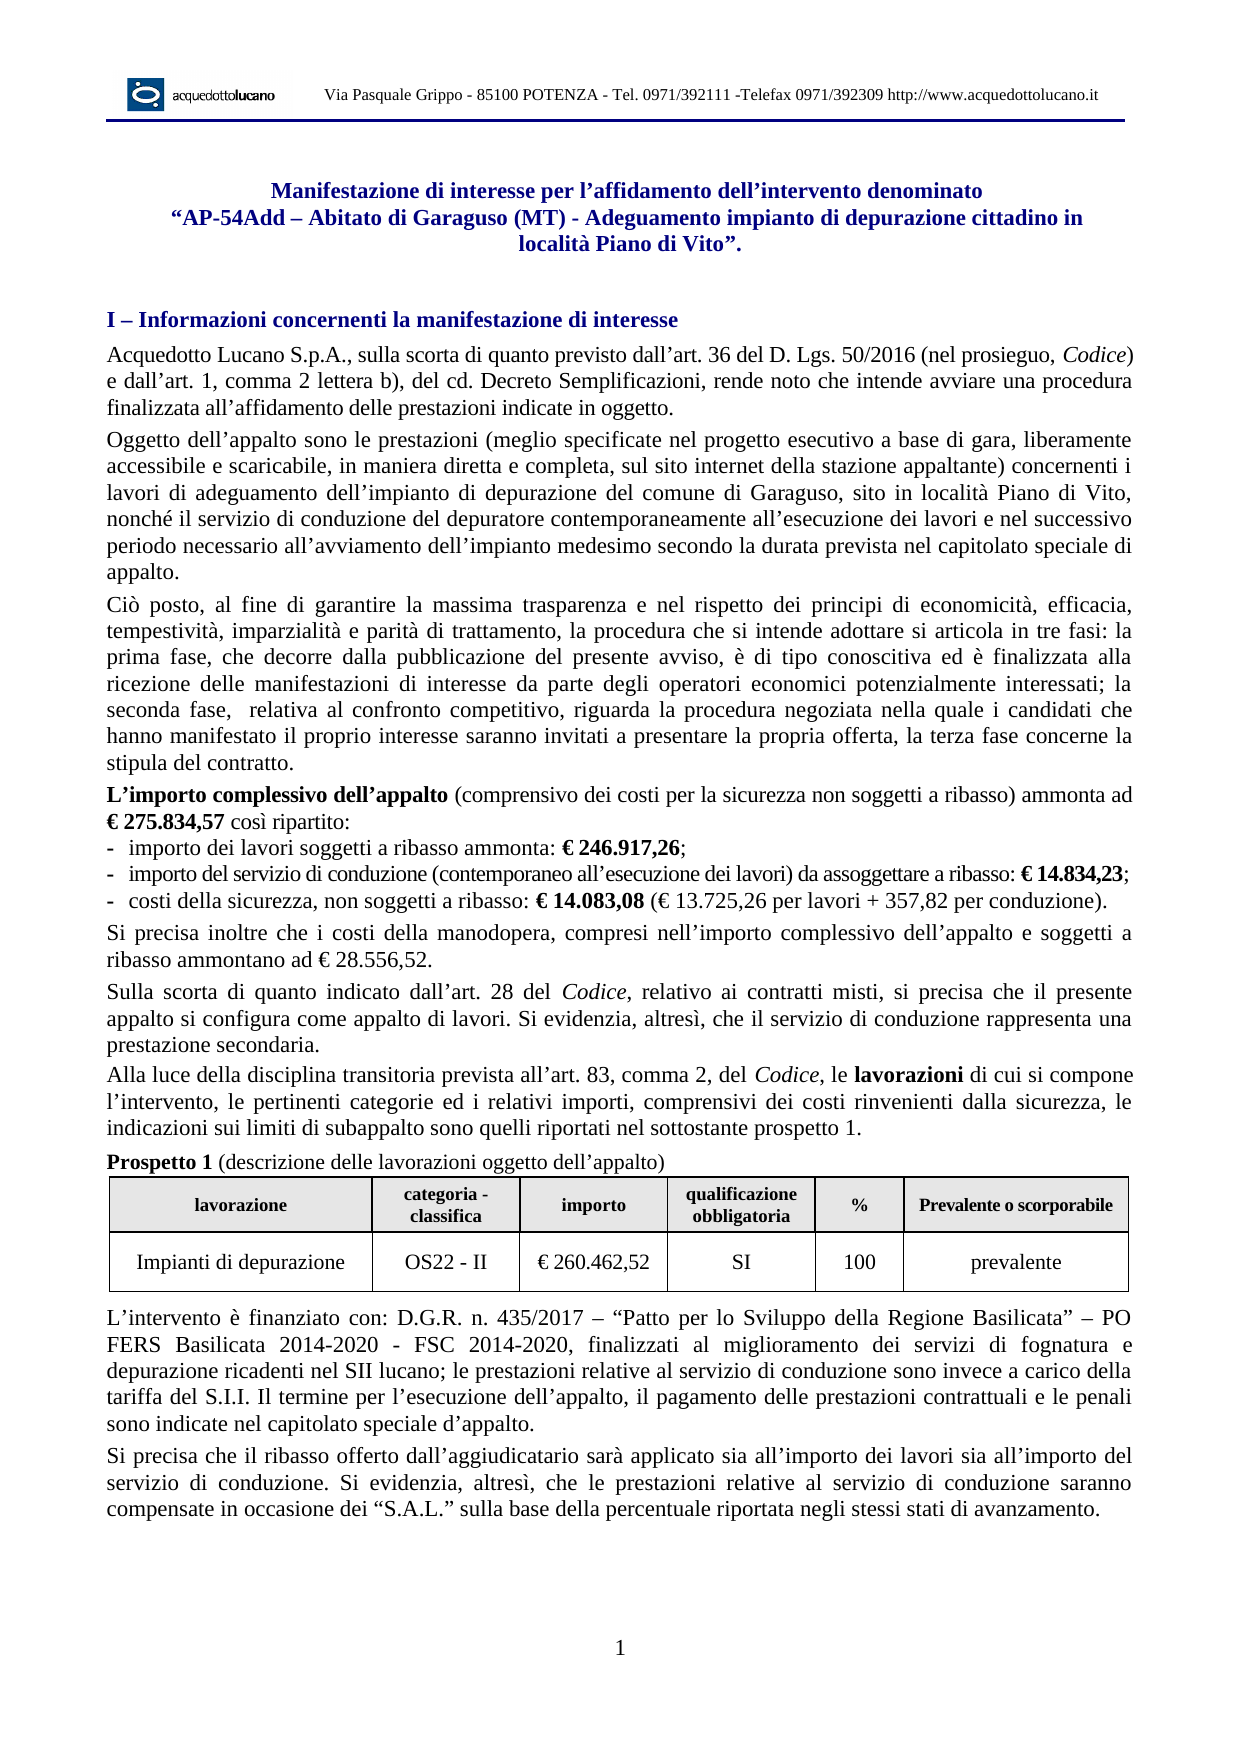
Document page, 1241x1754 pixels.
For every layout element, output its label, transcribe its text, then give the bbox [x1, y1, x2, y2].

text Prospetto 1 (descrizione delle lavorazioni oggetto dell’appalto) [106, 1149, 1134, 1174]
list importo del servizio di conduzione (contemporaneo all’esecuzione dei lavori) da assoggettare a ribasso: € 14.834,23; [106, 860, 1134, 887]
text Ciò posto, al fine di garantire la massima trasparenza e nel rispetto dei principi di economicità, efficacia, tempestività, imparzialità e parità di trattamento, la procedura che si intende adottare si articola in tre fasi: la prima fase, che decorre dalla pubblicazione del presente avviso, è di tipo conoscitiva ed è finalizzata alla ricezione delle manifestazioni di interesse da parte degli operatori economici potenzialmente interessati; la seconda fase, relativa al confronto competitivo, riguarda la procedura negoziata nella quale i candidati che hanno manifestato il proprio interesse saranno invitati a presentare la propria offerta, la terza fase concerne la stipula del contratto. [106, 591, 1134, 775]
text Alla luce della disciplina transitoria prevista all’art. 83, comma 2, del Codice, le lavorazioni di cui si compone l’intervento, le pertinenti categorie ed i relativi importi, comprensivi dei costi rinvenienti dalla sicurezza, le indicazioni sui limiti di subappalto sono quelli riportati nel sottostante prospetto 1. [106, 1062, 1134, 1141]
table_header lavorazione [110, 1178, 371, 1231]
table_header qualificazione obbligatoria [668, 1178, 814, 1231]
table_cell OS22 - II [373, 1233, 519, 1291]
table_cell € 260.462,52 [520, 1233, 667, 1291]
table_header categoria - classifica [373, 1178, 519, 1231]
text Sulla scorta di quanto indicato dall’art. 28 del Codice, relativo ai contratti misti, si precisa che il presente appalto si configura come appalto di lavori. Si evidenzia, altresì, che il servizio di conduzione rappresenta una prestazione secondaria. [106, 978, 1134, 1057]
text Oggetto dell’appalto sono le prestazioni (meglio specificate nel progetto esecutivo a base di gara, liberamente accessibile e scaricabile, in maniera diretta e completa, sul sito internet della stazione appaltante) concernenti i lavori di adeguamento dell’impianto di depurazione del comune di Garaguso, sito in località Piano di Vito, nonché il servizio di conduzione del depuratore contemporaneamente all’esecuzione dei lavori e nel successivo periodo necessario all’avviamento dell’impianto medesimo secondo la durata prevista nel capitolato speciale di appalto. [106, 426, 1134, 584]
text I – Informazioni concernenti la manifestazione di interesse [106, 306, 1134, 333]
text L’importo complessivo dell’appalto (comprensivo dei costi per la sicurezza non soggetti a ribasso) ammonta ad € 275.834,57 così ripartito: [106, 781, 1134, 834]
list importo dei lavori soggetti a ribasso ammonta: € 246.917,26; [106, 834, 1134, 860]
table_cell 100 [816, 1233, 903, 1291]
table_header Prevalente o scorporabile [905, 1178, 1128, 1231]
table_cell SI [668, 1233, 815, 1291]
text L’intervento è finanziato con: D.G.R. n. 435/2017 – “Patto per lo Sviluppo della Regione Basilicata” – PO FERS Basilicata 2014-2020 - FSC 2014-2020, finalizzati al miglioramento dei servizi di fognatura e depurazione ricadenti nel SII lucano; le prestazioni relative al servizio di conduzione sono invece a carico della tariffa del S.I.I. Il termine per l’esecuzione dell’appalto, il pagamento delle prestazioni contrattuali e le penali sono indicate nel capitolato speciale d’appalto. [106, 1304, 1134, 1436]
title “AP-54Add – Abitato di Garaguso (MT) - Adeguamento impianto di depurazione cittadino in [106, 203, 1148, 230]
list costi della sicurezza, non soggetti a ribasso: € 14.083,08 (€ 13.725,26 per lavori + 357,82 per conduzione). [106, 887, 1134, 913]
table_header % [816, 1178, 903, 1231]
table_cell prevalente [904, 1233, 1128, 1291]
picture [112, 70, 293, 119]
table_header importo [521, 1178, 667, 1231]
table_cell Impianti di depurazione [110, 1233, 372, 1291]
text Si precisa che il ribasso offerto dall’aggiudicatario sarà applicato sia all’importo dei lavori sia all’importo del servizio di conduzione. Si evidenzia, altresì, che le prestazioni relative al servizio di conduzione saranno compensate in occasione dei “S.A.L.” sulla base della percentuale riportata negli stessi stati di avanzamento. [106, 1442, 1134, 1521]
title località Piano di Vito”. [106, 230, 1148, 256]
text Acquedotto Lucano S.p.A., sulla scorta di quanto previsto dall’art. 36 del D. Lgs. 50/2016 (nel prosieguo, Codice) e dall’art. 1, comma 2 lettera b), del cd. Decreto Semplificazioni, rende noto che intende avviare una procedura finalizzata all’affidamento delle prestazioni indicate in oggetto. [106, 341, 1134, 420]
text Si precisa inoltre che i costi della manodopera, compresi nell’importo complessivo dell’appalto e soggetti a ribasso ammontano ad € 28.556,52. [106, 919, 1134, 972]
title Manifestazione di interesse per l’affidamento dell’intervento denominato [106, 177, 1148, 203]
